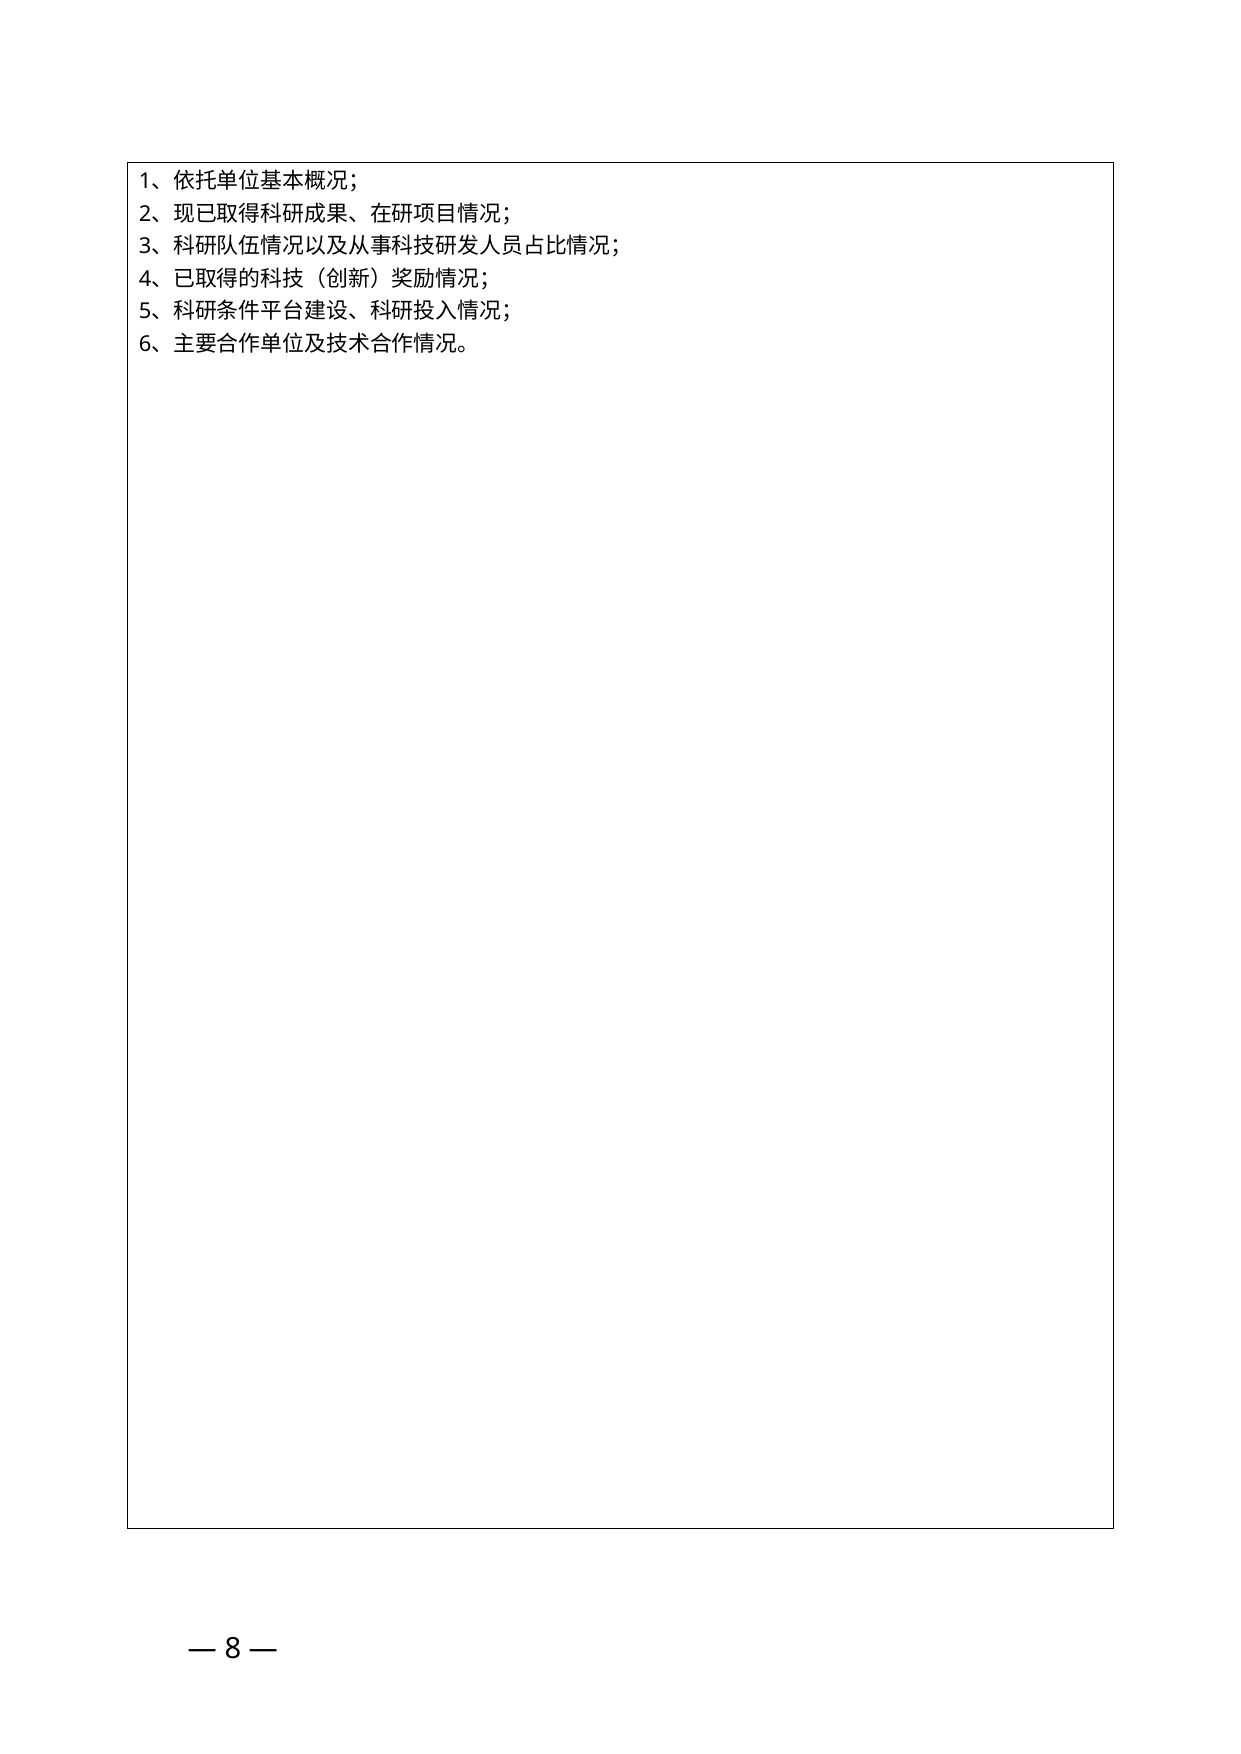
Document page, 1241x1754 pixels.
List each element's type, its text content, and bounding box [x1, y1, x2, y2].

table_header 1、依托单位基本概况； 2、现已取得科研成果、在研项目情况； 3、科研队伍情况以及从事科技研发人员占比情况； 4、已取得的科技（创新）奖励情况； 5、科研条件平台建设、科研投入情况； 6、主要合作单位及技术合作情况。 [128, 163, 1113, 1528]
